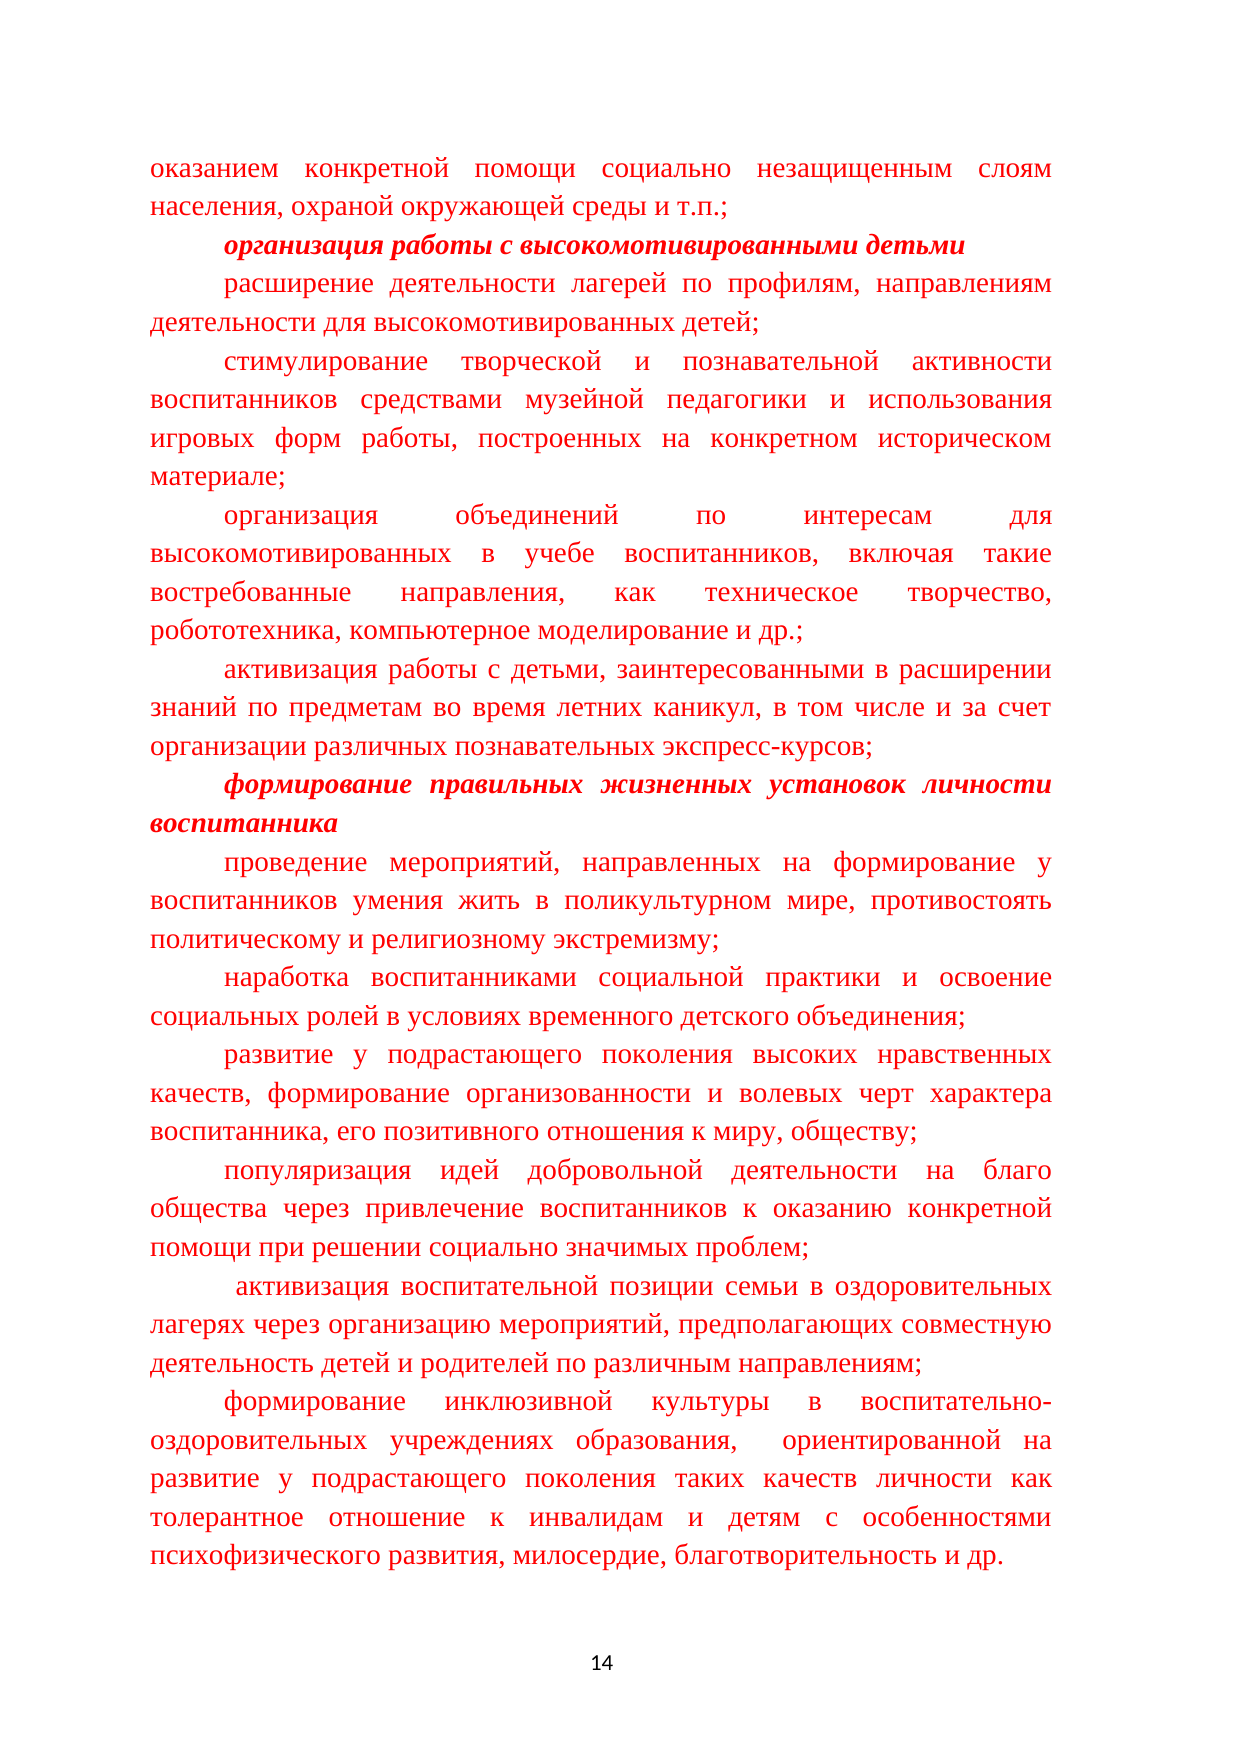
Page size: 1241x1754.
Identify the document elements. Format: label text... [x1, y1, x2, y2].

text наработка воспитанниками социальной практики и освоение социальных ролей в условиях временного детского объединения; [150, 959, 1053, 1031]
text формирование инклюзивной культуры в воспитательно-оздоровительных учреждениях образования, ориентированной на развитие у подрастающего поколения таких качеств личности как толерантное отношение к инвалидам и детям с особенностями психофизического развития, милосердие, благотворительность и др. [150, 1383, 1053, 1571]
text активизация работы с детьми, заинтересованными в расширении знаний по предметам во время летних каникул, в том числе и за счет организации различных познавательных экспресс-курсов; [150, 651, 1053, 762]
text развитие у подрастающего поколения высоких нравственных качеств, формирование организованности и волевых черт характера воспитанника, его позитивного отношения к миру, обществу; [150, 1036, 1053, 1147]
text проведение мероприятий, направленных на формирование у воспитанников умения жить в поликультурном мире, противостоять политическому и религиозному экстремизму; [150, 844, 1053, 954]
text активизация воспитательной позиции семьи в оздоровительных лагерях через организацию мероприятий, предполагающих совместную деятельность детей и родителей по различным направлениям; [150, 1268, 1053, 1378]
text формирование правильных жизненных установок личности воспитанника [150, 767, 1053, 839]
text расширение деятельности лагерей по профилям, направлениям деятельности для высокомотивированных детей; [150, 266, 1053, 338]
text популяризация идей добровольной деятельности на благо общества через привлечение воспитанников к оказанию конкретной помощи при решении социально значимых проблем; [150, 1152, 1053, 1263]
text стимулирование творческой и познавательной активности воспитанников средствами музейной педагогики и использования игровых форм работы, построенных на конкретном историческом материале; [150, 343, 1053, 492]
text организация объединений по интересам для высокомотивированных в учебе воспитанников, включая такие востребованные направления, как техническое творчество, робототехника, компьютерное моделирование и др.; [150, 497, 1053, 646]
text организация работы с высокомотивированными детьми [150, 227, 1053, 261]
